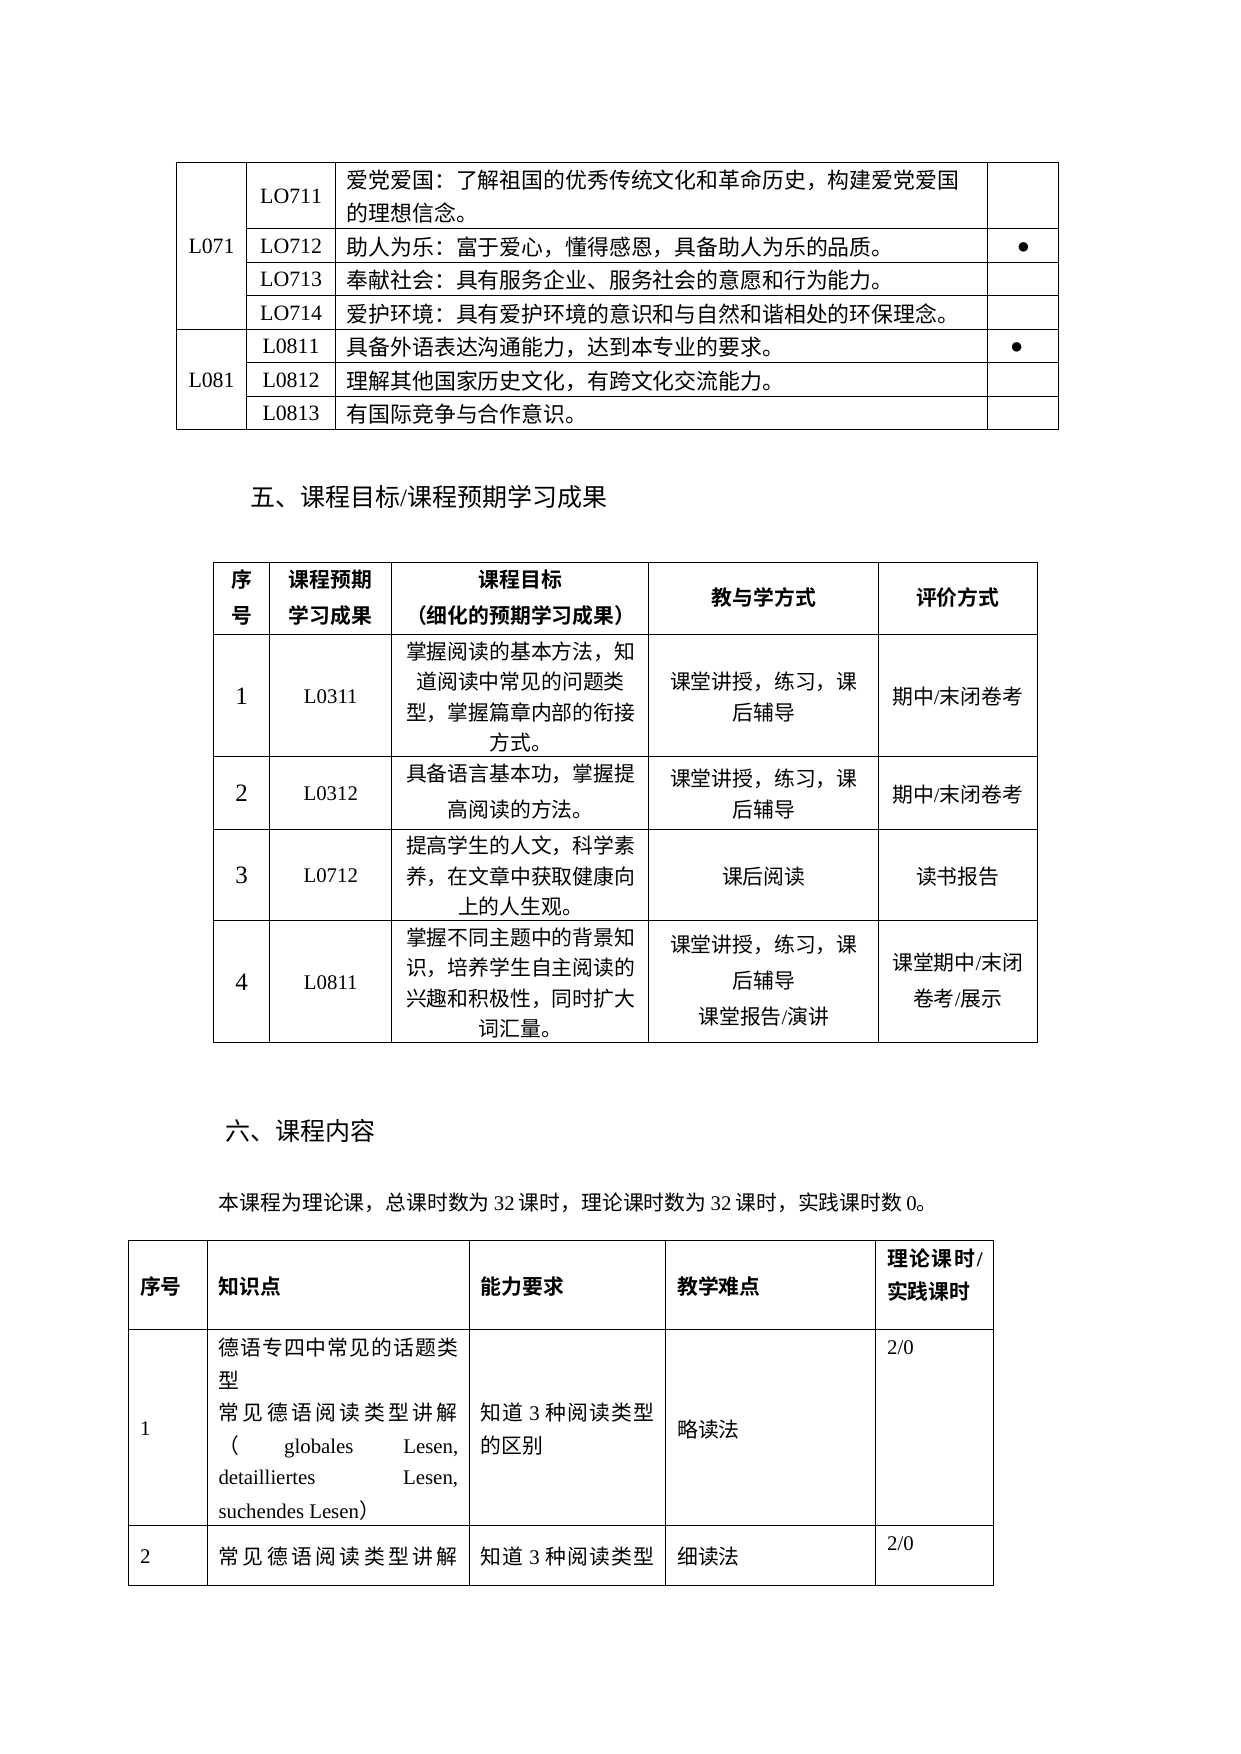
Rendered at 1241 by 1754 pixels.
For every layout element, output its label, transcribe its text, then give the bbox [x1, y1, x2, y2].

table_cell 2/0 [876, 1526, 993, 1585]
table_cell 2/0 [876, 1330, 993, 1525]
table_cell 具备语言基本功，掌握提高阅读的方法。 [392, 757, 648, 829]
table_cell 奉献社会：具有服务企业、服务社会的意愿和行为能力。 [336, 263, 987, 295]
table_cell 课堂期中/末闭卷考/展示 [879, 921, 1037, 1042]
table_cell 4 [214, 921, 269, 1042]
table_header 理论课时/实践课时 [876, 1241, 993, 1329]
table_cell L0811 [270, 921, 391, 1042]
table_cell 课堂讲授，练习，课后辅导 [649, 757, 878, 829]
table_cell [988, 263, 1058, 295]
table_cell 课堂讲授，练习，课后辅导 课堂报告/演讲 [649, 921, 878, 1042]
table_cell 德语专四中常见的话题类型 常见德语阅读类型讲解（globales Lesen, detailliertes Lesen, suchendes Lesen） [208, 1330, 469, 1525]
table_cell L071 [177, 163, 246, 329]
table_header 序号 [214, 563, 269, 634]
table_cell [208, 1526, 469, 1585]
table_cell ● [988, 330, 1058, 362]
table_cell L0812 [247, 363, 335, 396]
table_cell 细读法 [666, 1526, 875, 1585]
table_header 知识点 [208, 1241, 469, 1329]
table_cell [988, 163, 1058, 228]
table_cell 期中/末闭卷考 [879, 635, 1037, 756]
table_cell L081 [177, 330, 246, 429]
table_cell LO714 [247, 296, 335, 329]
table_cell L0813 [247, 397, 335, 429]
table_cell 掌握阅读的基本方法，知道阅读中常见的问题类型，掌握篇章内部的衔接方式。 [392, 635, 648, 756]
table_cell 知道3种阅读类型的区别 [470, 1330, 665, 1525]
table_cell 具备外语表达沟通能力，达到本专业的要求。 [336, 330, 987, 362]
table_cell ● [988, 229, 1058, 262]
table_cell 期中/末闭卷考 [879, 757, 1037, 829]
table_cell 提高学生的人文，科学素养，在文章中获取健康向上的人生观。 [583, 830, 648, 920]
table_cell L0312 [270, 757, 391, 829]
text 五、课程目标/课程预期学习成果 [187, 463, 1053, 528]
table_header 评价方式 [879, 563, 1037, 634]
table_cell [988, 363, 1058, 396]
table_header 教学难点 [666, 1241, 875, 1329]
table_cell 知道3种阅读类型的区别 [470, 1526, 665, 1585]
table_cell 课堂讲授，练习，课后辅导 [649, 635, 878, 756]
table_cell L0311 [270, 635, 391, 756]
table_cell 理解其他国家历史文化，有跨文化交流能力。 [336, 363, 987, 396]
table_cell 1 [129, 1330, 207, 1525]
table_cell 略读法 [666, 1330, 875, 1525]
table_cell LO713 [247, 263, 335, 295]
table_cell 2 [129, 1526, 207, 1585]
text 六、课程内容 [187, 597, 1053, 1162]
table_cell 爱党爱国：了解祖国的优秀传统文化和革命历史，构建爱党爱国的理想信念。 [336, 163, 987, 228]
table_cell 提高学生的人文，科学素养，在文章中获取健康向上的人生观。 [392, 830, 458, 920]
table_cell 3 [214, 830, 269, 920]
table_cell L0712 [270, 830, 391, 920]
table_header 课程预期 学习成果 [270, 563, 391, 634]
text 本课程为理论课，总课时数为32课时，理论课时数为32课时，实践课时数0。 [187, 1186, 1053, 1218]
table_cell 读书报告 [879, 830, 1037, 920]
table_cell [988, 296, 1058, 329]
table_cell 课后阅读 [649, 830, 878, 920]
table_header 课程目标 （细化的预期学习成果） [392, 563, 648, 634]
table_header 序号 [129, 1241, 207, 1329]
table_cell 助人为乐：富于爱心，懂得感恩，具备助人为乐的品质。 [336, 229, 987, 262]
table_cell [988, 397, 1058, 429]
table_cell 爱护环境：具有爱护环境的意识和与自然和谐相处的环保理念。 [336, 296, 987, 329]
table_cell 有国际竞争与合作意识。 [336, 397, 987, 429]
table_cell 掌握不同主题中的背景知识，培养学生自主阅读的兴趣和积极性，同时扩大词汇量。 [392, 921, 648, 1042]
table_cell LO711 [247, 163, 335, 228]
table_cell L0811 [247, 330, 335, 362]
table_cell 1 [214, 635, 269, 756]
table_cell LO712 [247, 229, 335, 262]
table_header 教与学方式 [649, 563, 878, 634]
table_cell 2 [214, 757, 269, 829]
table_header 能力要求 [470, 1241, 665, 1329]
